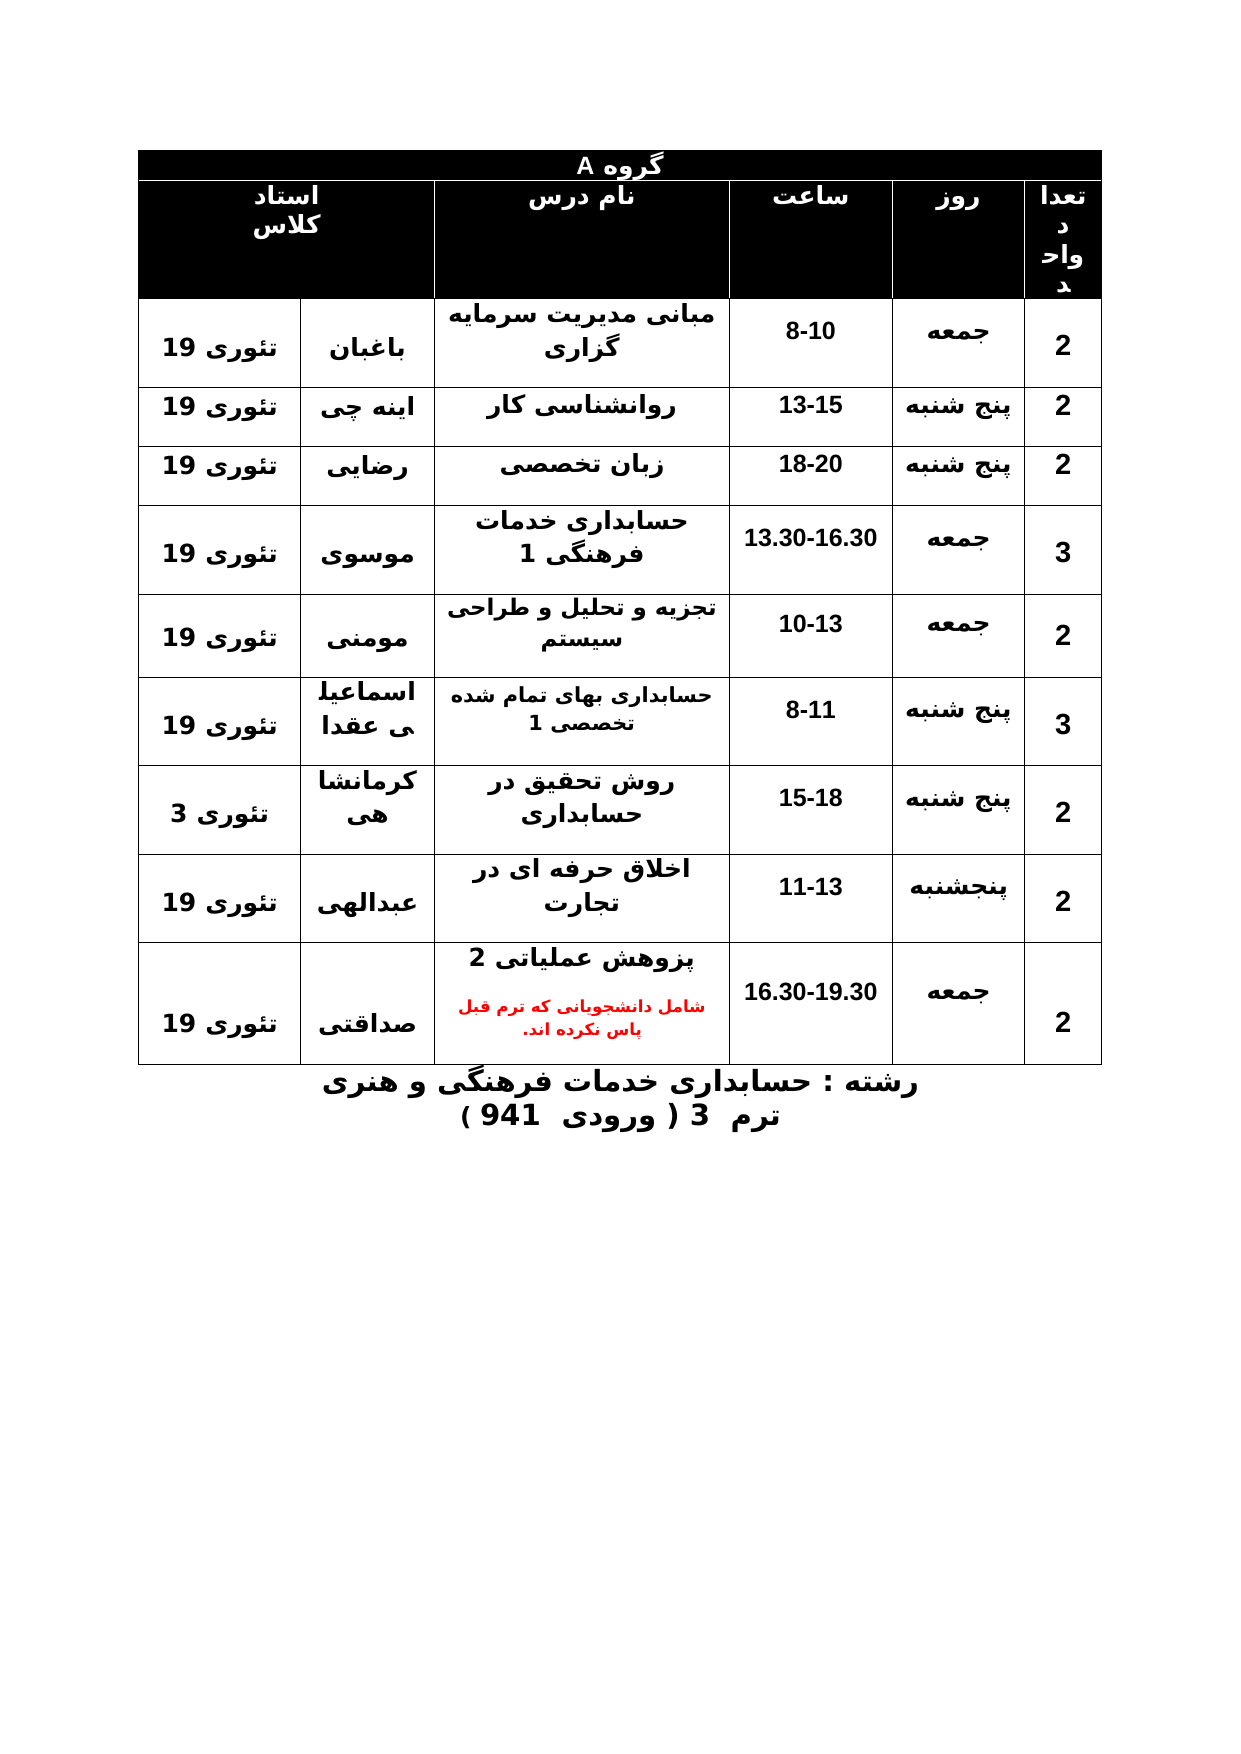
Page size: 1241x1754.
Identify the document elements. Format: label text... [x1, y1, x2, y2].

table_cell پنجشنبه [893, 855, 1024, 942]
table_cell 2 [1025, 766, 1101, 853]
table_cell عبدالهی [301, 855, 434, 942]
table_cell 8-11 [730, 678, 892, 765]
table_cell 8-10 [730, 299, 892, 387]
table_cell جمعه [893, 299, 1024, 387]
table_cell نام درس [435, 181, 729, 298]
table_cell 2 [1025, 299, 1101, 387]
table_cell تجزیه و تحلیل و طراحی سیستم [435, 595, 729, 677]
table_cell 3 [1025, 506, 1101, 593]
table_cell 2 [1025, 447, 1101, 505]
table_cell اخلاق حرفه ای در تجارت [435, 855, 729, 942]
table_cell رضایی [301, 447, 434, 505]
table_cell ساعت [730, 181, 892, 298]
table_cell موسوی [301, 506, 434, 593]
table_cell 2 [1025, 595, 1101, 677]
table_cell مبانی مدیریت سرمایه گزاری [435, 299, 729, 387]
table_cell روش تحقیق در حسابداری [435, 766, 729, 853]
table_cell 2 [1025, 388, 1101, 446]
table_cell روز [893, 181, 1024, 298]
table_cell جمعه [893, 595, 1024, 677]
table_cell پنج شنبه [893, 447, 1024, 505]
table_cell تئوری 19 [139, 447, 300, 505]
table_cell جمعه [893, 943, 1024, 1063]
table_cell صداقتی [301, 943, 434, 1063]
table_cell پنج شنبه [893, 766, 1024, 853]
table_cell تئوری 19 [139, 299, 300, 387]
table_cell تعداد واحد [1025, 181, 1101, 298]
table_cell اینه چی [301, 388, 434, 446]
table_header گروه A [139, 151, 1101, 180]
table_cell تئوری 19 [139, 595, 300, 677]
table_cell 2 [1025, 855, 1101, 942]
table_cell 13-15 [730, 388, 892, 446]
table_cell تئوری 19 [139, 943, 300, 1063]
table_cell 15-18 [730, 766, 892, 853]
table_cell حسابداری بهای تمام شده تخصصی 1 [435, 678, 729, 765]
table_cell اسماعیلی عقدا [301, 678, 434, 765]
table_cell 13.30-16.30 [730, 506, 892, 593]
table_cell پنج شنبه [893, 388, 1024, 446]
table_cell کرمانشاهی [301, 766, 434, 853]
table_cell تئوری 19 [139, 678, 300, 765]
table_cell حسابداری خدمات فرهنگی 1 [435, 506, 729, 593]
table_cell 2 [1025, 943, 1101, 1063]
table_cell باغبان [301, 299, 434, 387]
table_cell 3 [1025, 678, 1101, 765]
table_cell جمعه [893, 506, 1024, 593]
table_cell مومنی [301, 595, 434, 677]
table_cell پنج شنبه [893, 678, 1024, 765]
table_cell روانشناسی کار [435, 388, 729, 446]
table_cell تئوری 19 [139, 855, 300, 942]
text رشته : حسابداری خدمات فرهنگی و هنری ترم 3 ( ورودی 941 ) [150, 1065, 1090, 1132]
table_cell 10-13 [730, 595, 892, 677]
table_cell تئوری 19 [139, 506, 300, 593]
table_cell پزوهش عملیاتی 2 شامل دانشجویانی که ترم قبل پاس نکرده اند. [435, 943, 729, 1063]
table_cell زبان تخصصی [435, 447, 729, 505]
table_cell تئوری 3 [139, 766, 300, 853]
table_cell 11-13 [730, 855, 892, 942]
table_cell استاد کلاس [139, 181, 434, 298]
table_cell 16.30-19.30 [730, 943, 892, 1063]
table_cell تئوری 19 [139, 388, 300, 446]
table_cell 18-20 [730, 447, 892, 505]
